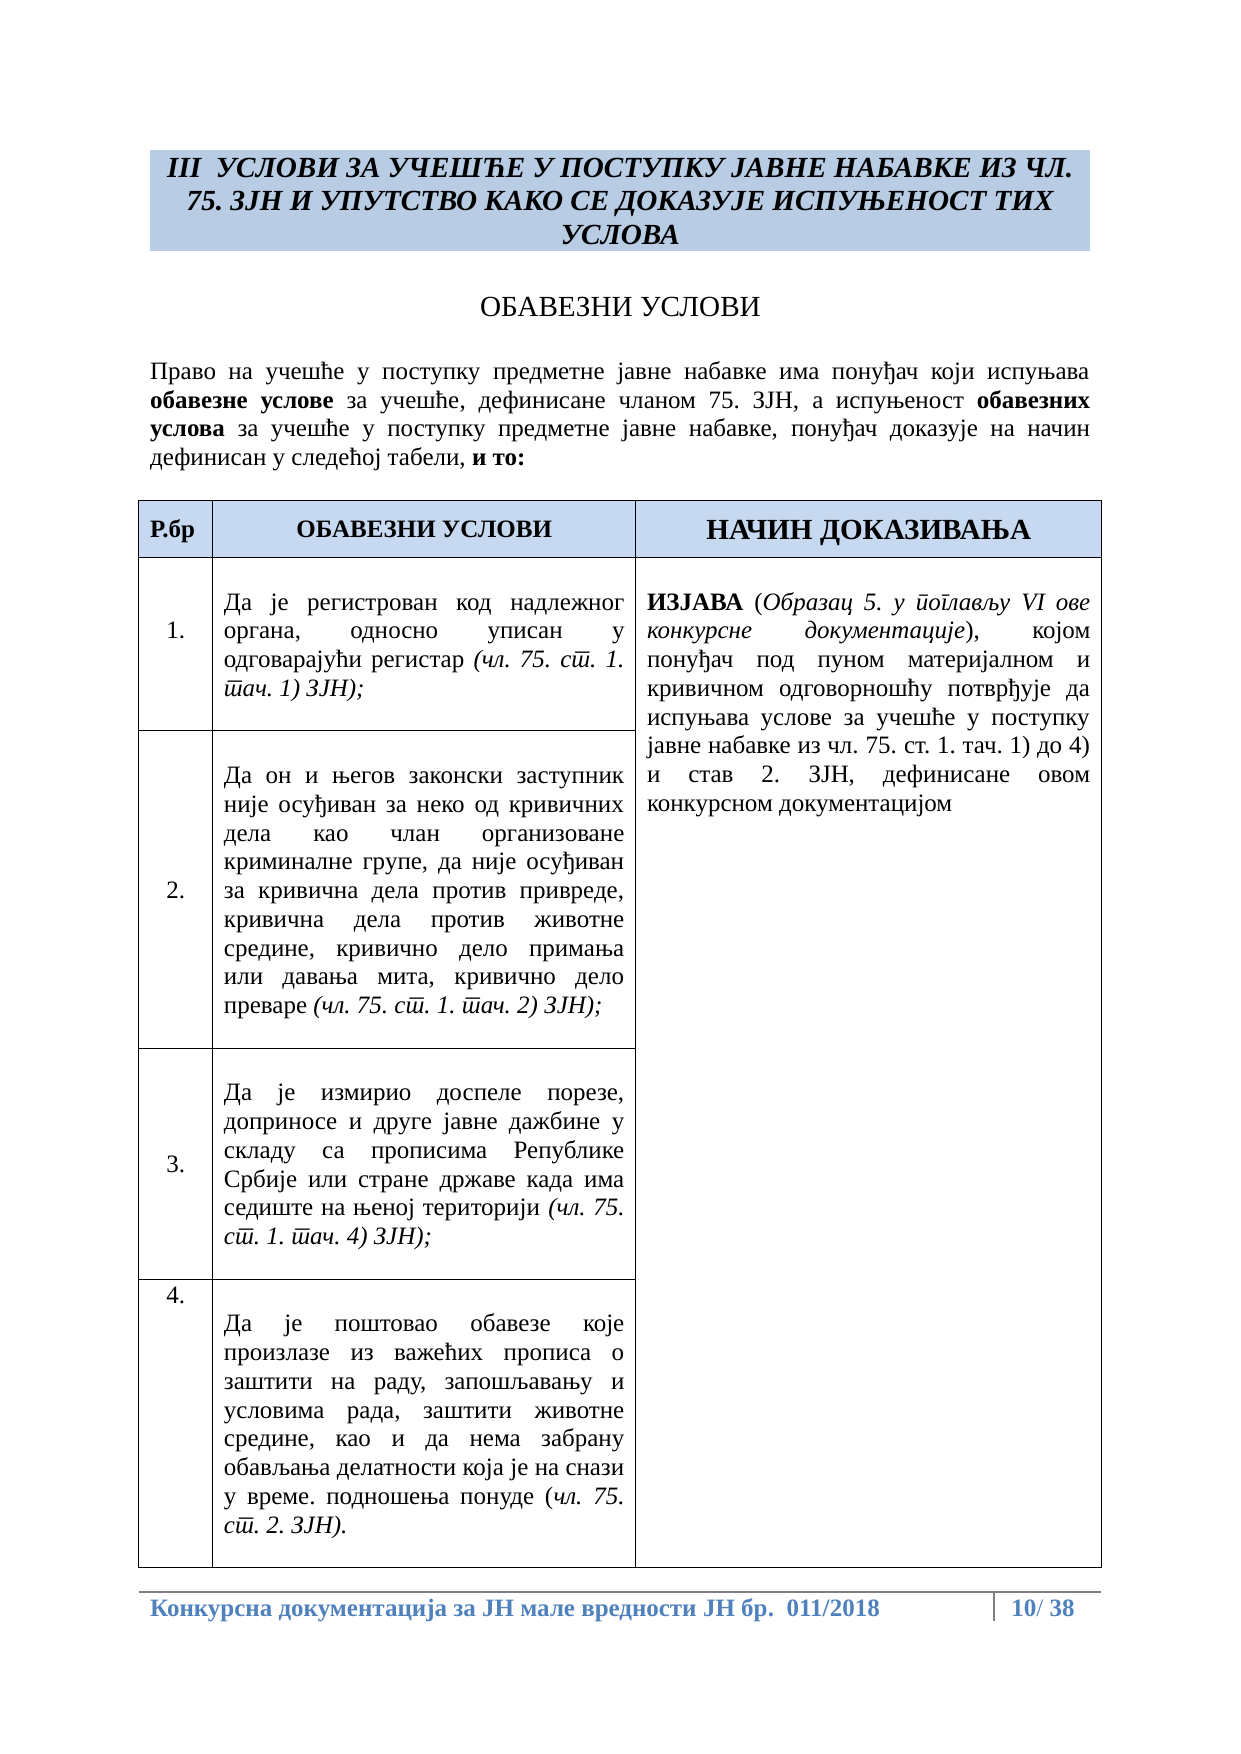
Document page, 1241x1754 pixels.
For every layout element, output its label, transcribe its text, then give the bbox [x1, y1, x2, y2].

table_cell 1. [139, 558, 212, 730]
table_cell 2. [139, 731, 212, 1048]
table_cell 4. [139, 1280, 212, 1567]
table_cell Да је регистрован код надлежног органа, односно уписан у одговарајући регистар (чл. 75. ст. 1. тач. 1) ЗЈН); [213, 558, 635, 730]
table_header Р.бр [139, 501, 212, 557]
table_cell Да он и његов законски заступник није осуђиван за неко од кривичних дела као члан организоване криминалне групе, да није осуђиван за кривична дела против привреде, кривична дела против животне средине, кривично дело примања или давања мита, кривично дело преваре (чл. 75. ст. 1. тач. 2) ЗЈН); [213, 731, 635, 1048]
table_cell 3. [139, 1049, 212, 1279]
list Право на учешће у поступку предметне јавне набавке има понуђач који испуњава обавезне услове за учешће, дефинисане чланом 75. ЗЈН, а испуњеност обавезних услова за учешће у поступку предметне јавне набавке, понуђач доказује на начин дефинисан у следећој табели, и то: [150, 356, 1090, 471]
text ОБАВЕЗНИ УСЛОВИ [150, 289, 1090, 322]
table_header ОБАВЕЗНИ УСЛОВИ [213, 501, 635, 557]
subtitle III УСЛОВИ ЗА УЧЕШЋЕ У ПОСТУПКУ ЈАВНЕ НАБАВКЕ ИЗ ЧЛ. 75. ЗЈН И УПУТСТВО КАКО СЕ ДОКАЗУЈЕ ИСПУЊЕНОСТ ТИХ УСЛОВА [150, 150, 1090, 251]
table_cell Да је измирио доспеле порезе, доприносе и друге јавне дажбине у складу са прописима Републике Србије или стране државе када има седиште на њеној територији (чл. 75. ст. 1. тач. 4) ЗЈН); [213, 1049, 635, 1279]
table_header НАЧИН ДОКАЗИВАЊА [636, 501, 1101, 557]
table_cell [213, 1280, 635, 1567]
